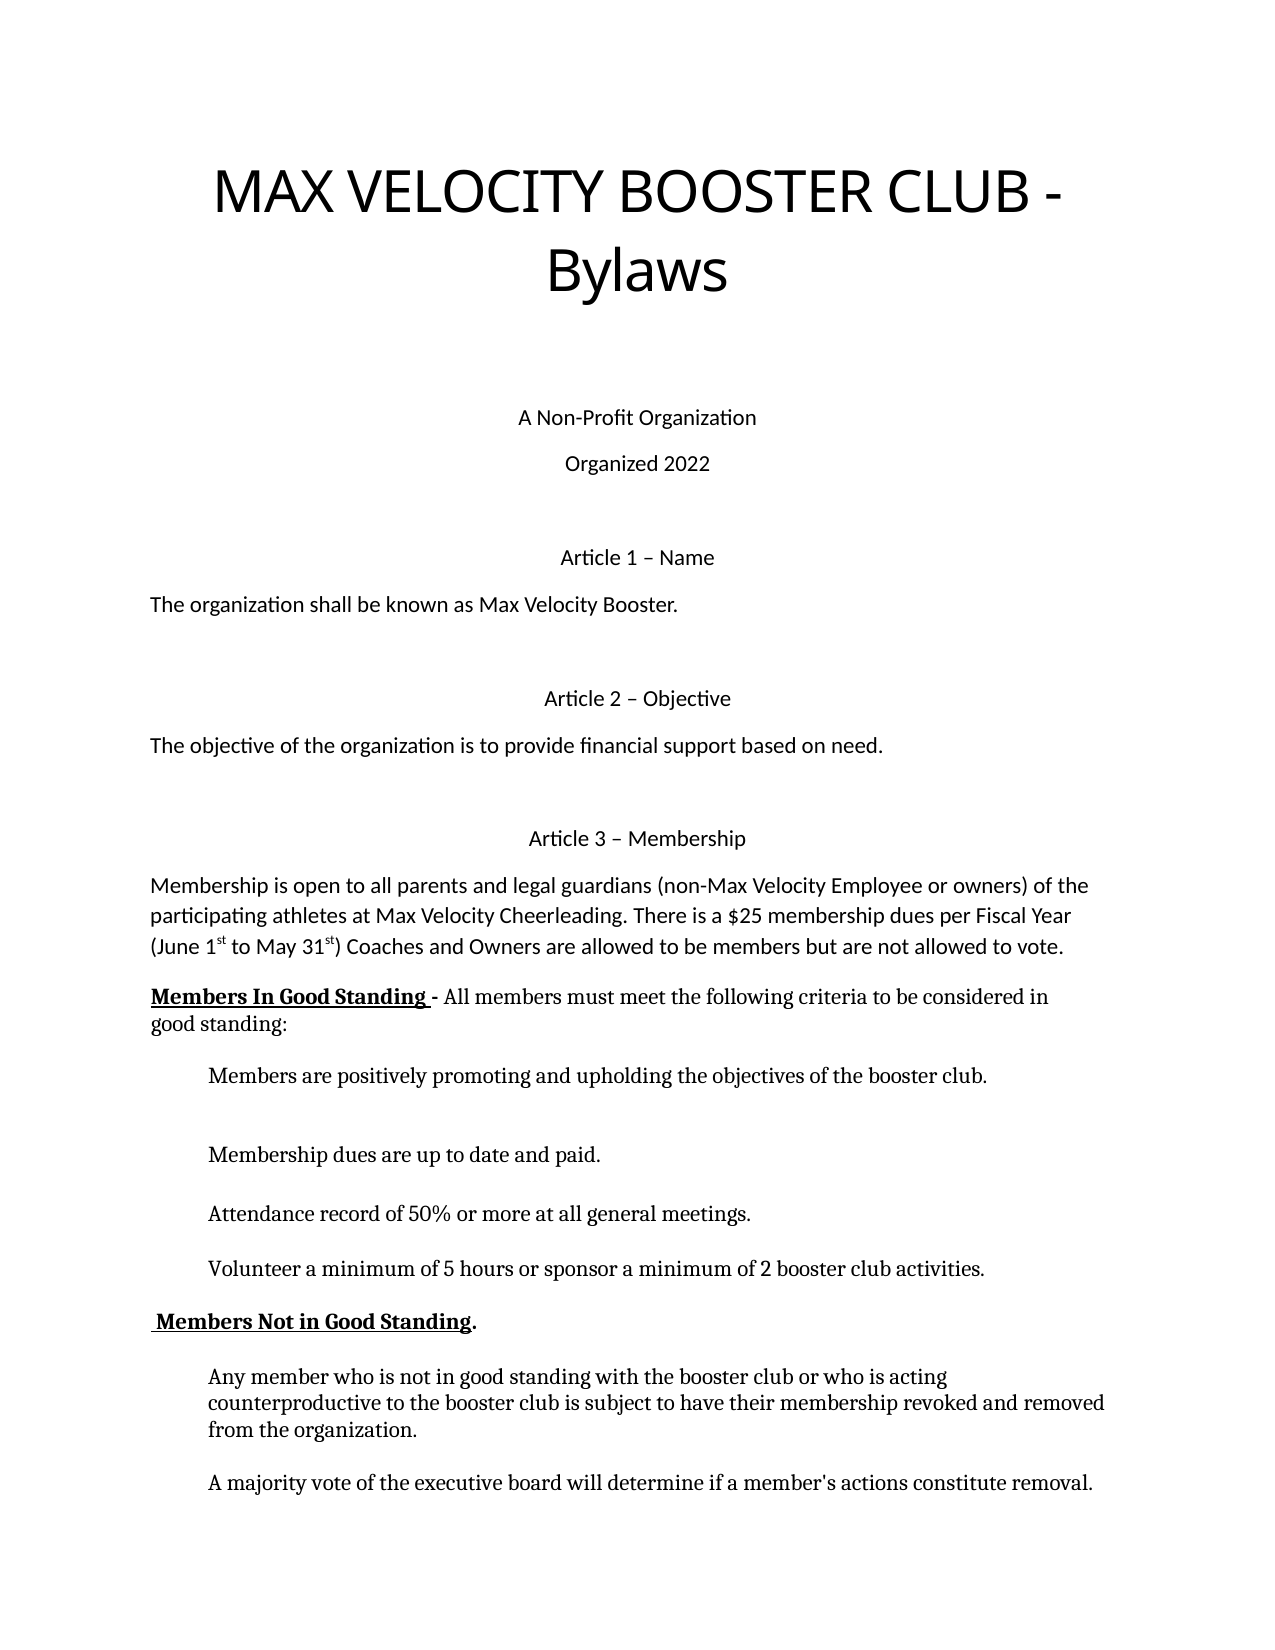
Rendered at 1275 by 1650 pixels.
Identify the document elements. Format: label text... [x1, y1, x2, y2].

text Article 3 – Membership [150, 824, 1125, 853]
text Article 1 – Name [150, 543, 1125, 571]
text Organized 2022 [150, 449, 1125, 478]
text Membership is open to all parents and legal guardians (non-Max Velocity Employee or owners) of the participating athletes at Max Velocity Cheerleading. There is a $25 membership dues per Fiscal Year (June 1st to May 31st) Coaches and Owners are allowed to be members but are not allowed to vote. [150, 871, 1125, 960]
text The objective of the organization is to provide financial support based on need. [150, 731, 1125, 759]
text Members are positively promoting and upholding the objectives of the booster club. [208, 1063, 1123, 1089]
text Members In Good Standing - All members must meet the following criteria to be considered in good standing: [151, 984, 1089, 1037]
text Attendance record of 50% or more at all general meetings. [208, 1201, 1125, 1227]
text Any member who is not in good standing with the booster club or who is acting counterproductive to the booster club is subject to have their membership revoked and removed from the organization. [208, 1364, 1118, 1443]
text Members Not in Good Standing. [151, 1308, 1125, 1335]
text Article 2 – Objective [150, 684, 1125, 712]
text A Non-Profit Organization [150, 403, 1125, 431]
text Membership dues are up to date and paid. [208, 1142, 1123, 1168]
text A majority vote of the executive board will determine if a member's actions constitute removal. [208, 1469, 1099, 1496]
title MAX VELOCITY BOOSTER CLUB -Bylaws [150, 150, 1125, 309]
text Volunteer a minimum of 5 hours or sponsor a minimum of 2 booster club activities. [208, 1256, 1041, 1282]
text The organization shall be known as Max Velocity Booster. [150, 590, 1125, 618]
